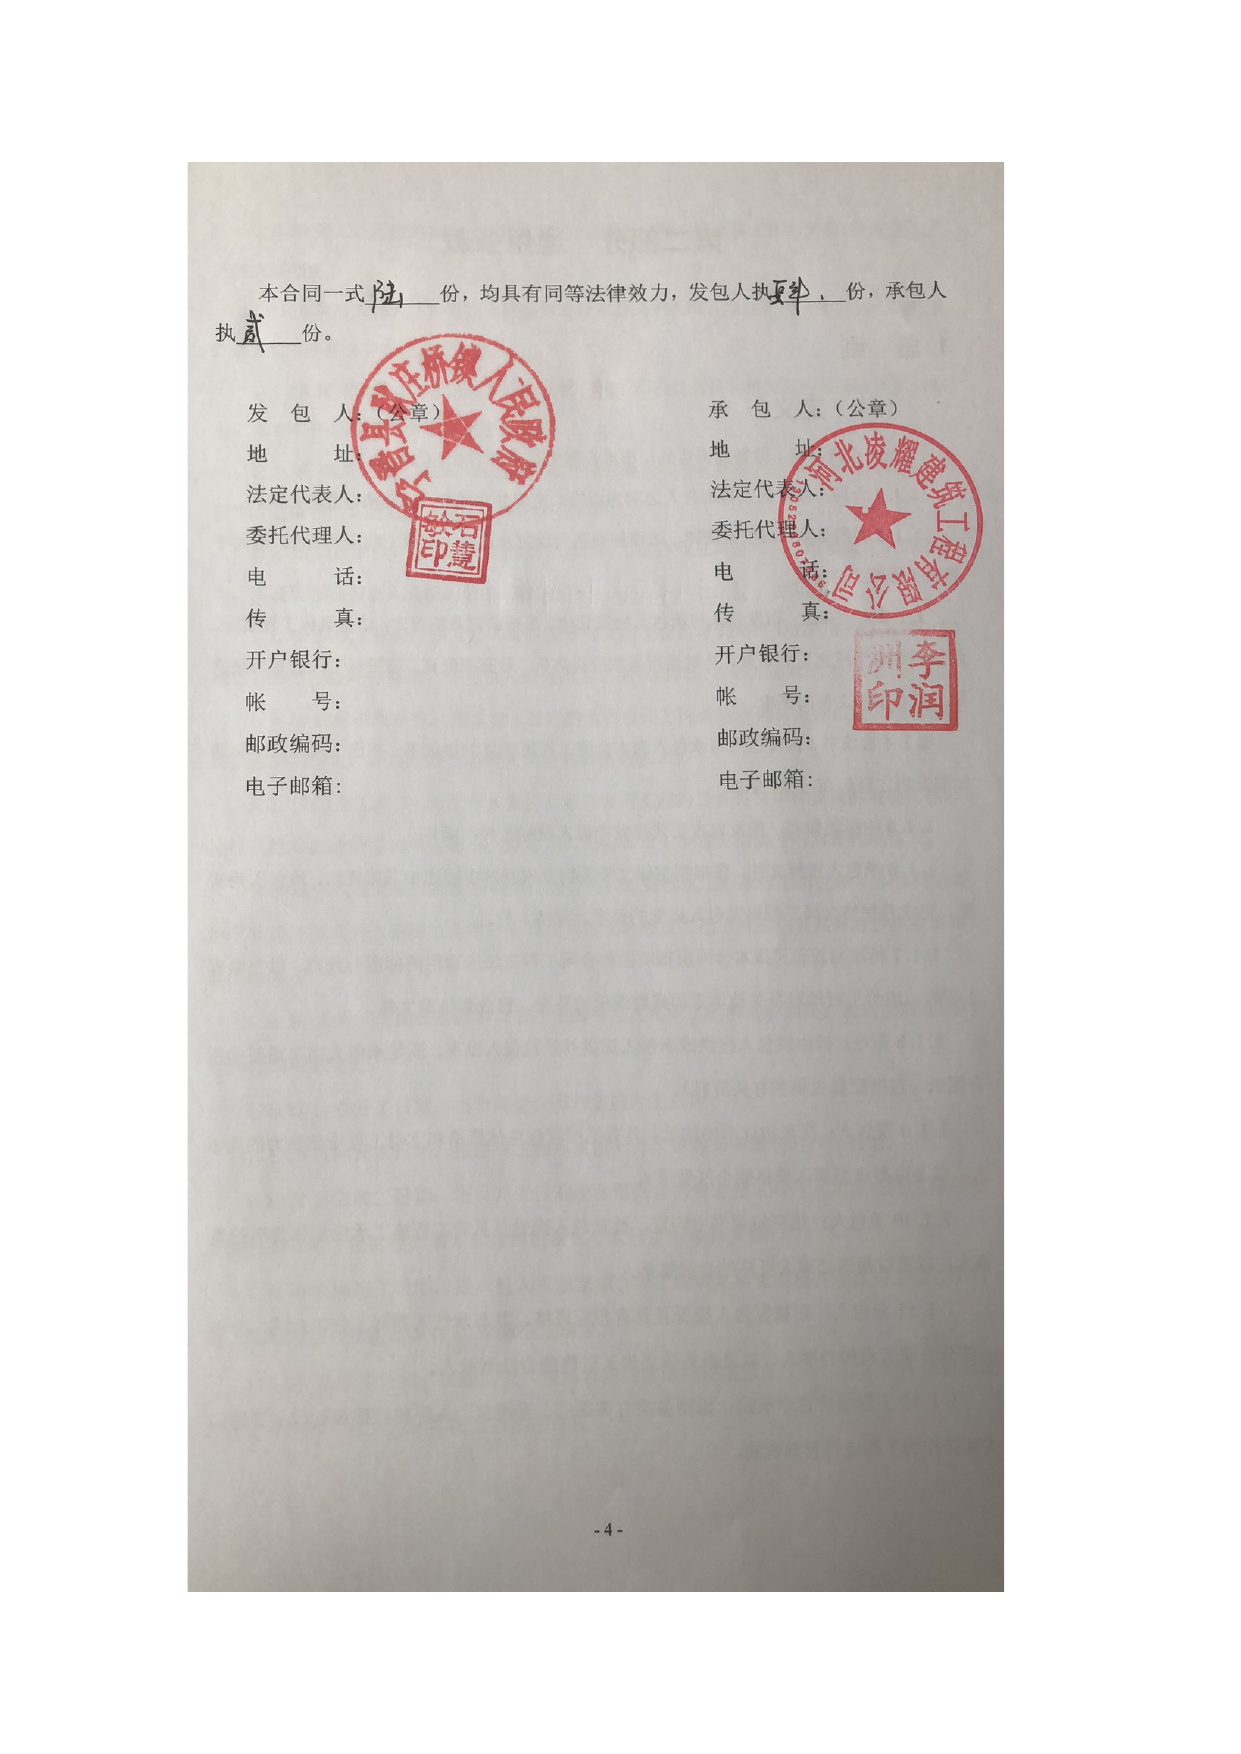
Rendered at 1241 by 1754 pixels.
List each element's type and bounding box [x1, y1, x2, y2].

picture [187, 162, 1005, 1592]
